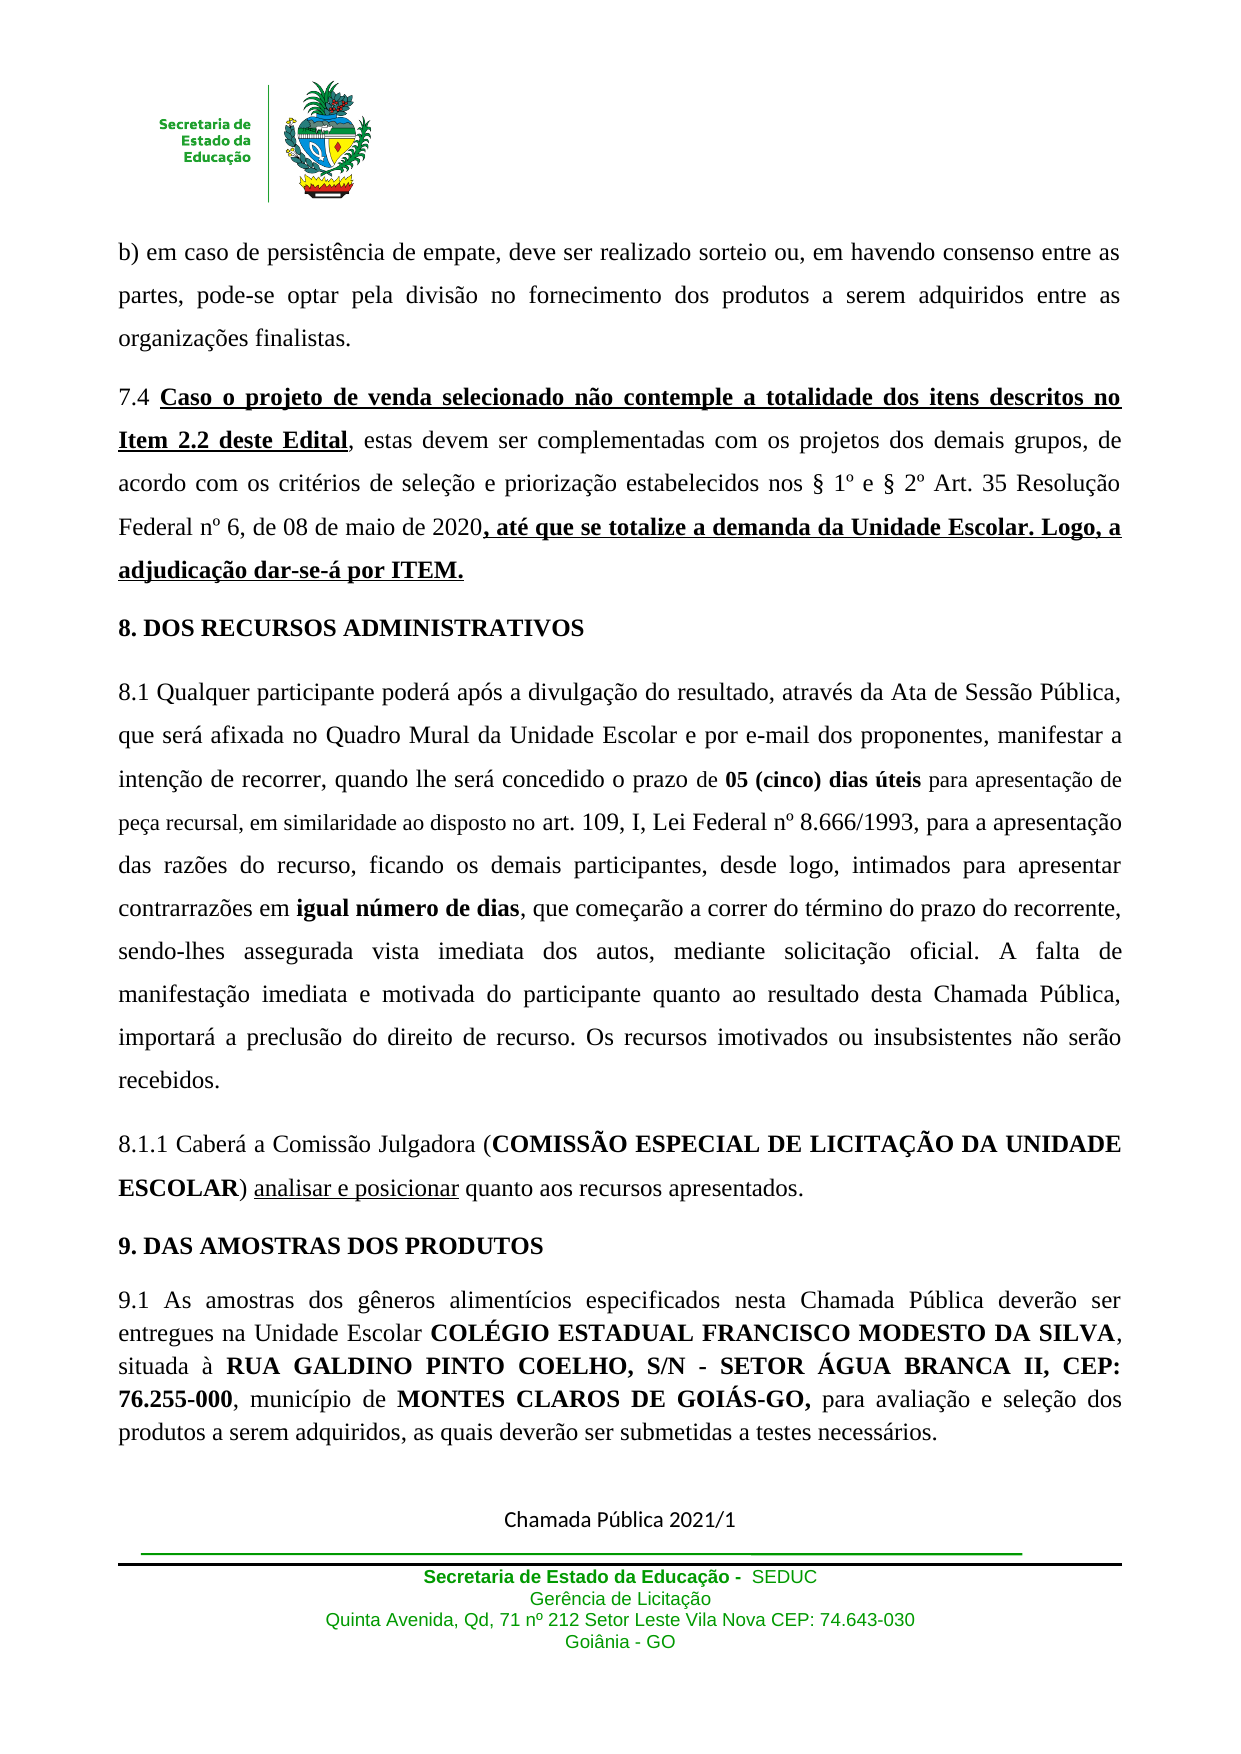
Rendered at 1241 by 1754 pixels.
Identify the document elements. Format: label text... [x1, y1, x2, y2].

text 8.1 Qualquer participante poderá após a divulgação do resultado, através da Ata de Sessão Pública, que será afixada no Quadro Mural da Unidade Escolar e por e-mail dos proponentes, manifestar a intenção de recorrer, quando lhe será concedido o prazo de 05 (cinco) dias úteis para apresentação de peça recursal, em similaridade ao disposto no art. 109, I, Lei Federal nº 8.666/1993, para a apresentação das razões do recurso, ficando os demais participantes, desde logo, intimados para apresentar contrarrazões em igual número de dias, que começarão a correr do término do prazo do recorrente, sendo-lhes assegurada vista imediata dos autos, mediante solicitação oficial. A falta de manifestação imediata e motivada do participante quanto ao resultado desta Chamada Pública, importará a preclusão do direito de recurso. Os recursos imotivados ou insubsistentes não serão recebidos. [118, 677, 1122, 1094]
text 8. DOS RECURSOS ADMINISTRATIVOS [118, 613, 1122, 642]
picture [118, 73, 412, 210]
text 9. DAS AMOSTRAS DOS PRODUTOS [118, 1231, 1028, 1260]
text b) em caso de persistência de empate, deve ser realizado sorteio ou, em havendo consenso entre as partes, pode-se optar pela divisão no fornecimento dos produtos a serem adquiridos entre as organizações finalistas. [118, 237, 1122, 352]
text 9.1 As amostras dos gêneros alimentícios especificados nesta Chamada Pública deverão ser entregues na Unidade Escolar COLÉGIO ESTADUAL FRANCISCO MODESTO DA SILVA, situada à RUA GALDINO PINTO COELHO, S/N - SETOR ÁGUA BRANCA II, CEP: 76.255-000, município de MONTES CLAROS DE GOIÁS-GO, para avaliação e seleção dos produtos a serem adquiridos, as quais deverão ser submetidas a testes necessários. [118, 1285, 1122, 1446]
text 7.4 Caso o projeto de venda selecionado não contemple a totalidade dos itens descritos no Item 2.2 deste Edital, estas devem ser complementadas com os projetos dos demais grupos, de acordo com os critérios de seleção e priorização estabelecidos nos § 1º e § 2º Art. 35 Resolução Federal nº 6, de 08 de maio de 2020, até que se totalize a demanda da Unidade Escolar. Logo, a adjudicação dar-se-á por ITEM. [118, 382, 1122, 583]
text 8.1.1 Caberá a Comissão Julgadora (COMISSÃO ESPECIAL DE LICITAÇÃO DA UNIDADE ESCOLAR) analisar e posicionar quanto aos recursos apresentados. [118, 1129, 1122, 1201]
